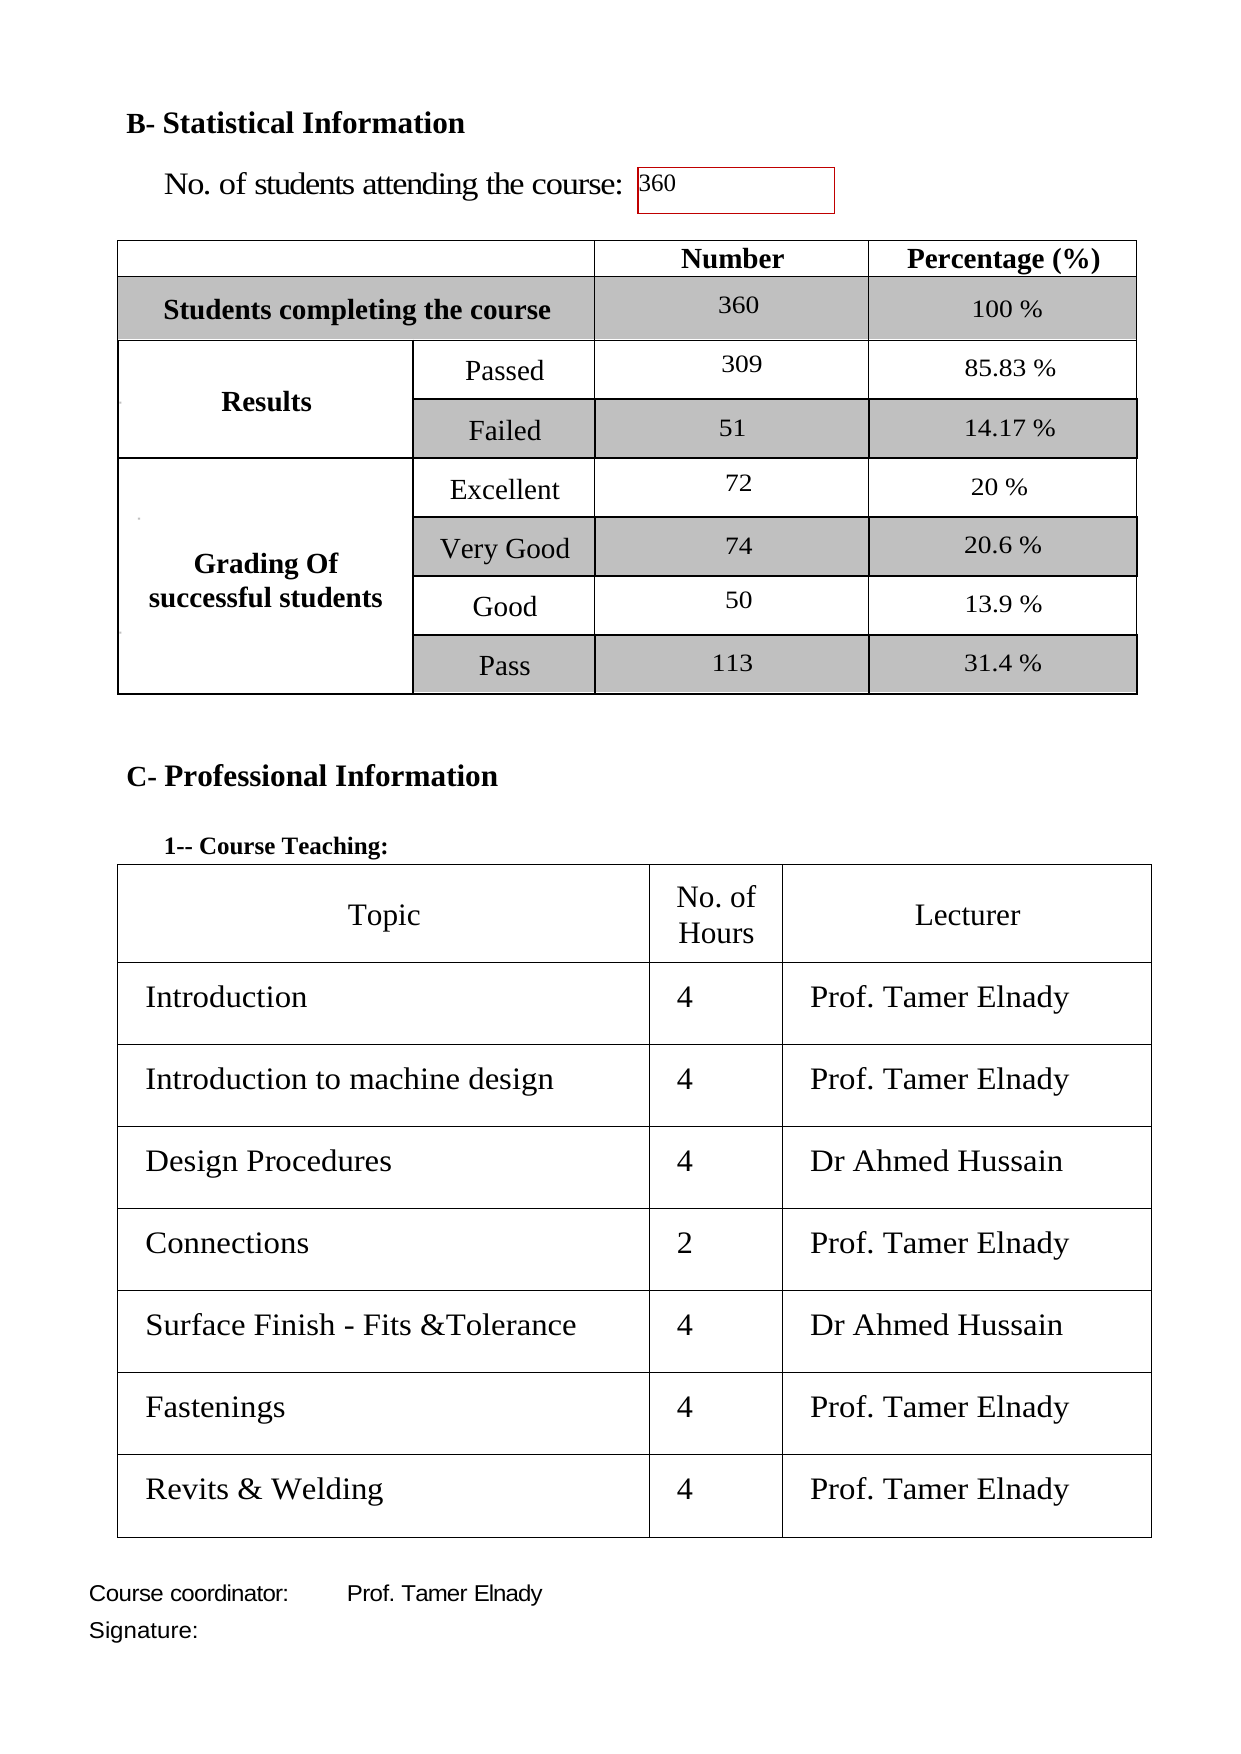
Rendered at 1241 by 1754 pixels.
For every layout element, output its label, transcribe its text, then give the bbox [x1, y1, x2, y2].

table_cell Failed [414, 400, 594, 457]
table_cell 2 [650, 1209, 782, 1290]
table_cell 4 [650, 963, 782, 1044]
table_header [118, 241, 594, 276]
table_cell 74 [596, 518, 868, 575]
table_cell Excellent [414, 459, 594, 516]
table_cell Very Good [414, 518, 594, 575]
table_cell Dr Ahmed Hussain [783, 1291, 1151, 1372]
table_cell Grading Of successful students [119, 459, 412, 692]
table_cell Students completing the course [118, 277, 594, 339]
table_cell 20 % [869, 459, 1136, 516]
subtitle B- Statistical Information [126, 104, 1180, 140]
table_cell 113 [596, 636, 868, 692]
table_cell 4 [650, 1373, 782, 1454]
table_cell Introduction [118, 963, 649, 1044]
table_cell 50 [595, 577, 868, 633]
table_cell 14.17 % [870, 400, 1136, 457]
text No. of students attending the course: [164, 165, 1180, 201]
table_cell 100 % [869, 277, 1136, 339]
table_cell Prof. Tamer Elnady [783, 1209, 1151, 1290]
table_cell Fastenings [118, 1373, 649, 1454]
table_header Lecturer [783, 865, 1151, 962]
table_cell Good [414, 577, 594, 633]
table_cell 4 [650, 1127, 782, 1208]
table_cell 309 [595, 341, 868, 398]
table_cell Prof. Tamer Elnady [783, 1045, 1151, 1126]
table_cell 4 [650, 1291, 782, 1372]
table_cell Surface Finish - Fits &Tolerance [118, 1291, 649, 1372]
table_cell Connections [118, 1209, 649, 1290]
table_cell Prof. Tamer Elnady [783, 963, 1151, 1044]
table_cell Pass [414, 636, 594, 692]
table_cell 13.9 % [869, 577, 1136, 633]
table_header Percentage (%) [869, 241, 1136, 276]
table_cell Revits & Welding [118, 1455, 649, 1537]
table_header No. of Hours [650, 865, 782, 962]
table_cell Prof. Tamer Elnady [783, 1455, 1151, 1537]
text 1-- Course Teaching: [163, 831, 1180, 860]
table_cell Results [119, 341, 412, 457]
table_cell 31.4 % [870, 636, 1136, 692]
table_cell 72 [595, 459, 868, 516]
table_cell Introduction to machine design [118, 1045, 649, 1126]
table_cell 360 [595, 277, 868, 339]
table_cell Dr Ahmed Hussain [783, 1127, 1151, 1208]
subtitle C- Professional Information [126, 757, 1180, 793]
table_header Number [595, 241, 868, 276]
table_cell 20.6 % [870, 518, 1136, 575]
table_cell 85.83 % [869, 341, 1136, 398]
table_cell Passed [414, 341, 594, 398]
table_cell 4 [650, 1045, 782, 1126]
table_cell 51 [596, 400, 868, 457]
table_cell 4 [650, 1455, 782, 1537]
table_header Topic [118, 865, 649, 962]
table_cell Design Procedures [118, 1127, 649, 1208]
table_cell Prof. Tamer Elnady [783, 1373, 1151, 1454]
